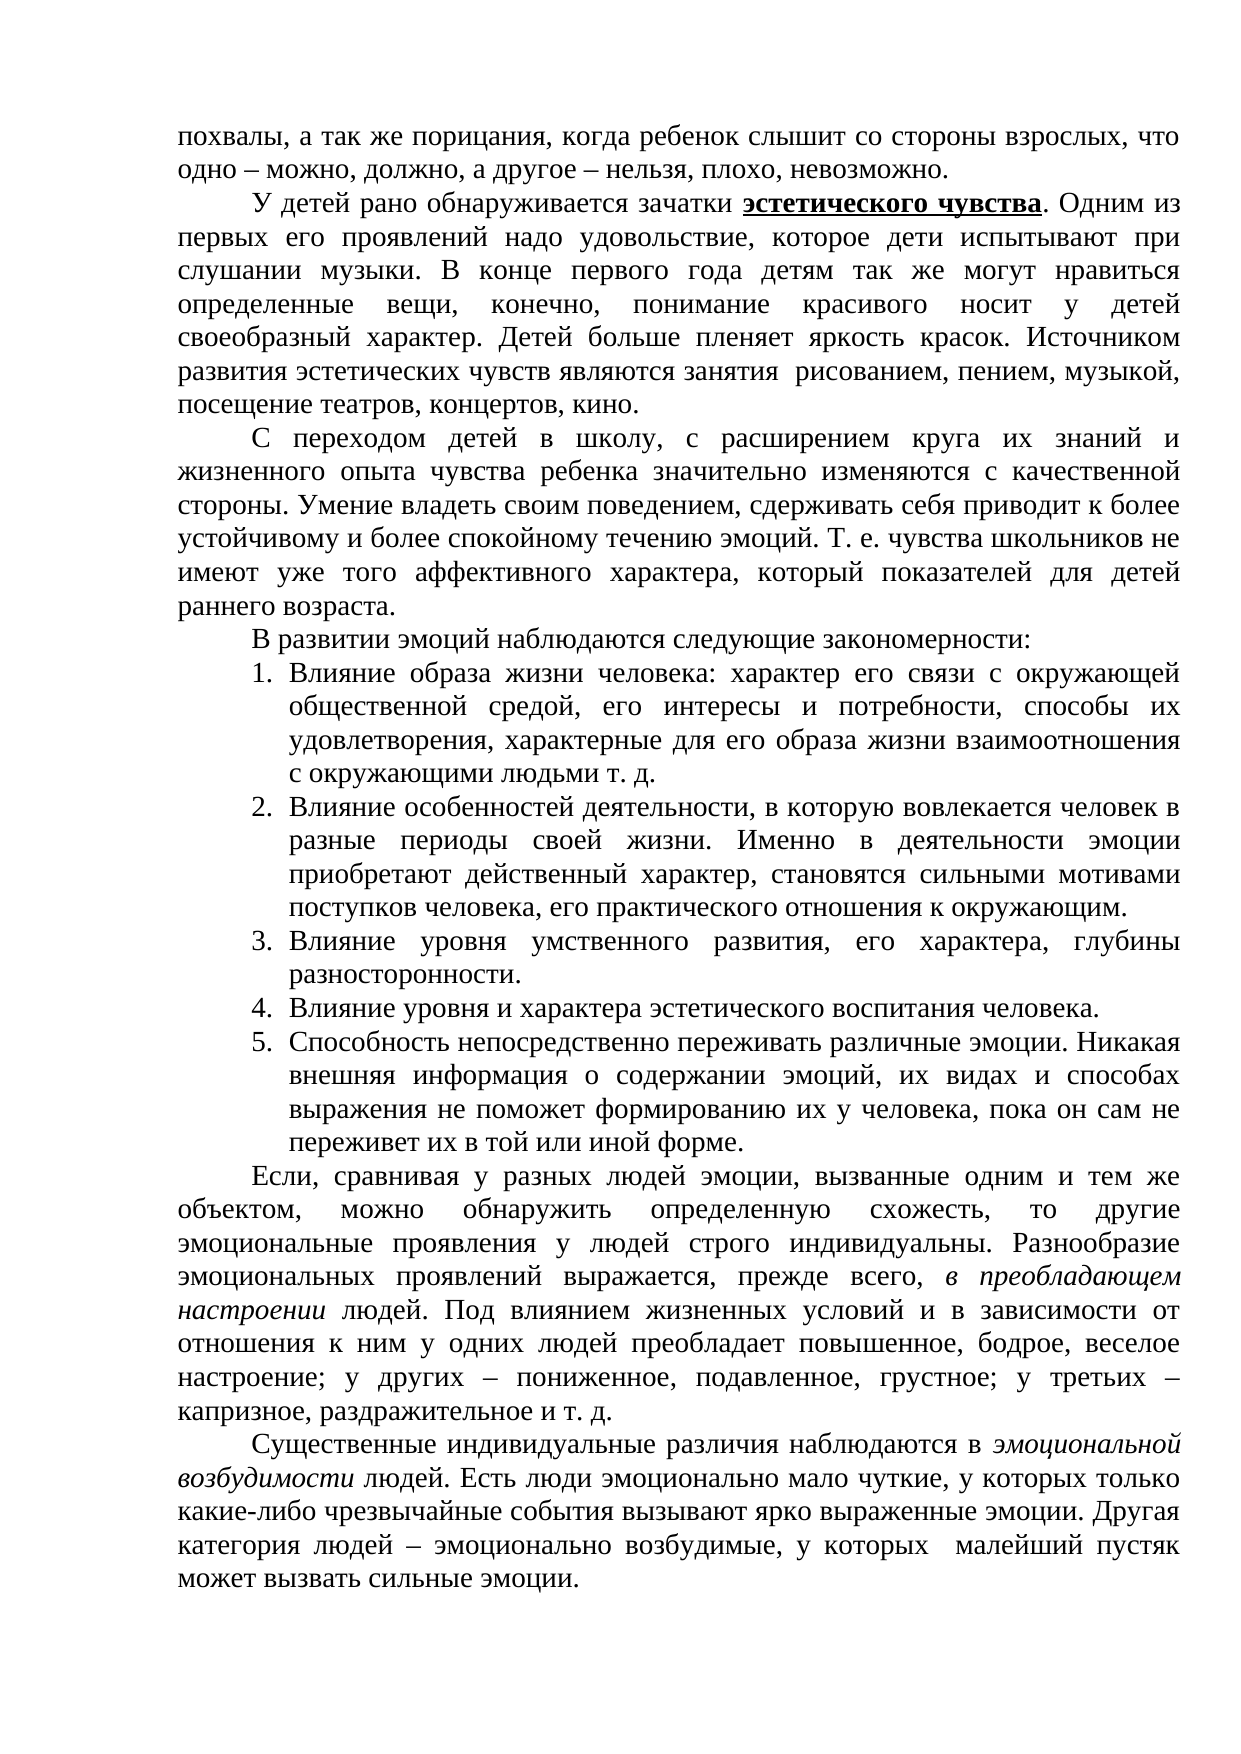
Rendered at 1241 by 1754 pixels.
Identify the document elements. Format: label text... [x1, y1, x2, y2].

list Влияние уровня и характера эстетического воспитания человека. [251, 990, 1181, 1024]
text Существенные индивидуальные различия наблюдаются в эмоциональной возбудимости людей. Есть люди эмоционально мало чуткие, у которых только какие-либо чрезвычайные события вызывают ярко выраженные эмоции. Другая категория людей – эмоционально возбудимые, у которых малейший пустяк может вызвать сильные эмоции. [177, 1426, 1181, 1594]
text В развитии эмоций наблюдаются следующие закономерности: [177, 621, 1181, 655]
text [177, 118, 1181, 185]
list Влияние особенностей деятельности, в которую вовлекается человек в разные периоды своей жизни. Именно в деятельности эмоции приобретают действенный характер, становятся сильными мотивами поступков человека, его практического отношения к окружающим. [251, 789, 1181, 923]
text Если, сравнивая у разных людей эмоции, вызванные одним и тем же объектом, можно обнаружить определенную схожесть, то другие эмоциональные проявления у людей строго индивидуальны. Разнообразие эмоциональных проявлений выражается, прежде всего, в преобладающем настроении людей. Под влиянием жизненных условий и в зависимости от отношения к ним у одних людей преобладает повышенное, бодрое, веселое настроение; у других – пониженное, подавленное, грустное; у третьих – капризное, раздражительное и т. д. [177, 1158, 1181, 1426]
text У детей рано обнаруживается зачатки эстетического чувства. Одним из первых его проявлений надо удовольствие, которое дети испытывают при слушании музыки. В конце первого года детям так же могут нравиться определенные вещи, конечно, понимание красивого носит у детей своеобразный характер. Детей больше пленяет яркость красок. Источником развития эстетических чувств являются занятия рисованием, пением, музыкой, посещение театров, концертов, кино. [177, 185, 1181, 420]
list Влияние уровня умственного развития, его характера, глубины разносторонности. [251, 923, 1181, 990]
text С переходом детей в школу, с расширением круга их знаний и жизненного опыта чувства ребенка значительно изменяются с качественной стороны. Умение владеть своим поведением, сдерживать себя приводит к более устойчивому и более спокойному течению эмоций. Т. е. чувства школьников не имеют уже того аффективного характера, который показателей для детей раннего возраста. [177, 420, 1181, 621]
list Способность непосредственно переживать различные эмоции. Никакая внешняя информация о содержании эмоций, их видах и способах выражения не поможет формированию их у человека, пока он сам не переживет их в той или иной форме. [251, 1024, 1181, 1158]
list Влияние образа жизни человека: характер его связи с окружающей общественной средой, его интересы и потребности, способы их удовлетворения, характерные для его образа жизни взаимоотношения с окружающими людьми т. д. [251, 655, 1181, 789]
